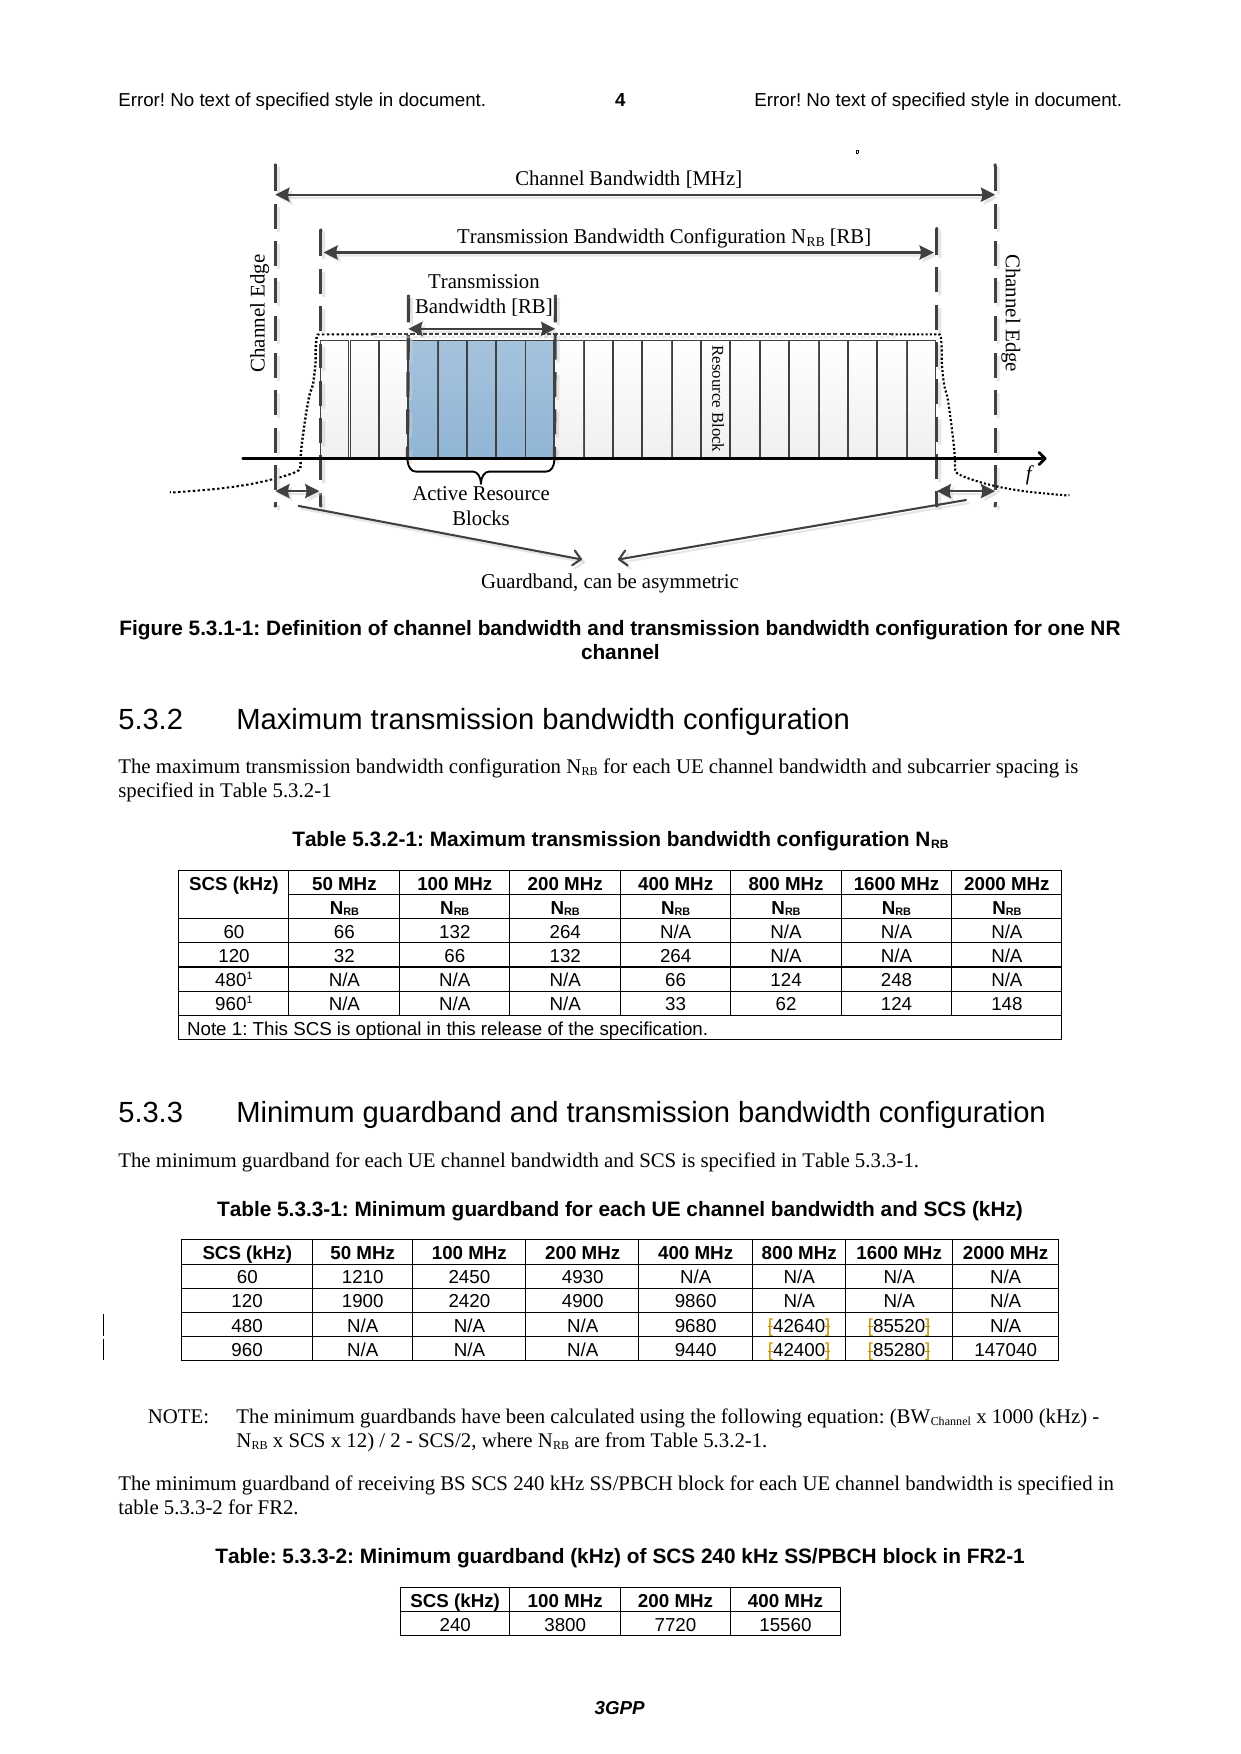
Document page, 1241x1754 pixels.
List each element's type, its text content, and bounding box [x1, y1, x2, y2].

table_cell 60 [179, 919, 288, 942]
table_header 100 MHz [400, 871, 509, 894]
table_cell 240 [401, 1612, 509, 1635]
table_header 2000 MHz [952, 871, 1061, 894]
table_cell NRB [842, 895, 951, 918]
table_cell 66 [400, 943, 509, 966]
table_cell 264 [621, 943, 730, 966]
table_cell NRB [400, 895, 509, 918]
table_cell N/A [842, 919, 951, 942]
table_cell N/A [953, 1265, 1058, 1288]
table_cell NRB [731, 895, 841, 918]
table_header 100 MHz [510, 1588, 620, 1611]
table_cell 42640 [753, 1313, 845, 1336]
table_cell NRB [621, 895, 730, 918]
table_cell N/A [413, 1337, 525, 1360]
table_cell 960 [182, 1337, 312, 1360]
table_cell 132 [400, 919, 509, 942]
table_cell 124 [842, 992, 951, 1015]
text NOTE: The minimum guardbands have been calculated using the following equation: (BWChannel x 1000 (kHz) - NRB x SCS x 12) / 2 - SCS/2, where NRB are from Table 5.3.2-1. [148, 1404, 1122, 1452]
table_cell 9860 [639, 1289, 752, 1312]
table_cell N/A [289, 968, 399, 991]
table_cell N/A [953, 1289, 1058, 1312]
text Table 5.3.2-1: Maximum transmission bandwidth configuration NRB [118, 827, 1122, 851]
table_cell 148 [952, 992, 1061, 1015]
table_cell N/A [842, 943, 951, 966]
table_cell 264 [510, 919, 620, 942]
text Table 5.3.3-1: Minimum guardband for each UE channel bandwidth and SCS (kHz) [118, 1197, 1122, 1221]
table_cell 3800 [510, 1612, 620, 1635]
table_header 400 MHz [731, 1588, 840, 1611]
table_header 200 MHz [526, 1240, 638, 1263]
table_cell NRB [289, 895, 399, 918]
table_cell 147040 [953, 1337, 1058, 1360]
table_cell 1210 [313, 1265, 412, 1288]
table_cell 33 [621, 992, 730, 1015]
table_cell 2450 [413, 1265, 525, 1288]
table_cell 9680 [639, 1313, 752, 1336]
table_cell 4900 [526, 1289, 638, 1312]
table_cell N/A [413, 1313, 525, 1336]
table_cell 120 [182, 1289, 312, 1312]
table_cell 15560 [731, 1612, 840, 1635]
table_header SCS (kHz) [182, 1240, 312, 1263]
table_cell N/A [952, 968, 1061, 991]
table_cell 124 [731, 968, 841, 991]
text Figure 5.3.1-1: Definition of channel bandwidth and transmission bandwidth configuration for one NR channel [118, 616, 1122, 664]
table_cell N/A [289, 992, 399, 1015]
subtitle 5.3.3 Minimum guardband and transmission bandwidth configuration [118, 1095, 1122, 1129]
table_cell N/A [400, 968, 509, 991]
table_header 800 MHz [731, 871, 841, 894]
table_cell 42400 [753, 1337, 845, 1360]
table_header 50 MHz [313, 1240, 412, 1263]
table_cell N/A [731, 943, 841, 966]
subtitle 5.3.2 Maximum transmission bandwidth configuration [118, 702, 1122, 735]
table_cell [179, 894, 288, 918]
table_header 50 MHz [289, 871, 399, 894]
text The minimum guardband for each UE channel bandwidth and SCS is specified in Table 5.3.3-1. [118, 1148, 1122, 1172]
table_cell N/A [753, 1289, 845, 1312]
text Table: 5.3.3-2: Minimum guardband (kHz) of SCS 240 kHz SS/PBCH block in FR2-1 [118, 1544, 1122, 1568]
table_cell 480 [182, 1313, 312, 1336]
table_cell Note 1: This SCS is optional in this release of the specification. [179, 1016, 1061, 1039]
table_header 1600 MHz [846, 1240, 952, 1263]
table_cell 1900 [313, 1289, 412, 1312]
table_cell 66 [289, 919, 399, 942]
table_cell N/A [846, 1289, 952, 1312]
table_cell 7720 [621, 1612, 730, 1635]
table_cell N/A [510, 992, 620, 1015]
table_cell N/A [952, 919, 1061, 942]
table_cell N/A [526, 1337, 638, 1360]
table_cell 9440 [639, 1337, 752, 1360]
table_cell NRB [510, 895, 620, 918]
table_cell N/A [526, 1313, 638, 1336]
table_cell 85520 [846, 1313, 952, 1336]
table_cell 248 [842, 968, 951, 991]
table_header 200 MHz [510, 871, 620, 894]
table_cell 120 [179, 943, 288, 966]
table_cell N/A [621, 919, 730, 942]
table_cell N/A [510, 968, 620, 991]
table_cell N/A [313, 1337, 412, 1360]
table_header SCS (kHz) [401, 1588, 509, 1611]
table_cell 4930 [526, 1265, 638, 1288]
table_cell N/A [753, 1265, 845, 1288]
table_cell 85280 [846, 1337, 952, 1360]
table_header 2000 MHz [953, 1240, 1058, 1263]
table_cell NRB [952, 895, 1061, 918]
table_header 400 MHz [621, 871, 730, 894]
table_header 1600 MHz [842, 871, 951, 894]
table_cell 132 [510, 943, 620, 966]
table_cell N/A [639, 1265, 752, 1288]
table_header 100 MHz [413, 1240, 525, 1263]
text The maximum transmission bandwidth configuration NRB for each UE channel bandwidth and subcarrier spacing is specified in Table 5.3.2-1 [118, 754, 1122, 802]
table_cell 2420 [413, 1289, 525, 1312]
table_cell 62 [731, 992, 841, 1015]
table_cell N/A [953, 1313, 1058, 1336]
table_cell N/A [846, 1265, 952, 1288]
table_cell 60 [182, 1265, 312, 1288]
table_cell N/A [400, 992, 509, 1015]
table_header 800 MHz [753, 1240, 845, 1263]
table_cell N/A [313, 1313, 412, 1336]
table_cell 66 [621, 968, 730, 991]
table_cell 4801 [179, 968, 288, 991]
table_cell 9601 [179, 992, 288, 1015]
table_cell N/A [731, 919, 841, 942]
table_cell N/A [952, 943, 1061, 966]
text The minimum guardband of receiving BS SCS 240 kHz SS/PBCH block for each UE channel bandwidth is specified in table 5.3.3-2 for FR2. [118, 1471, 1122, 1519]
table_cell 32 [289, 943, 399, 966]
table_header SCS (kHz) [179, 871, 288, 894]
table_header 200 MHz [621, 1588, 730, 1611]
table_header 400 MHz [639, 1240, 752, 1263]
